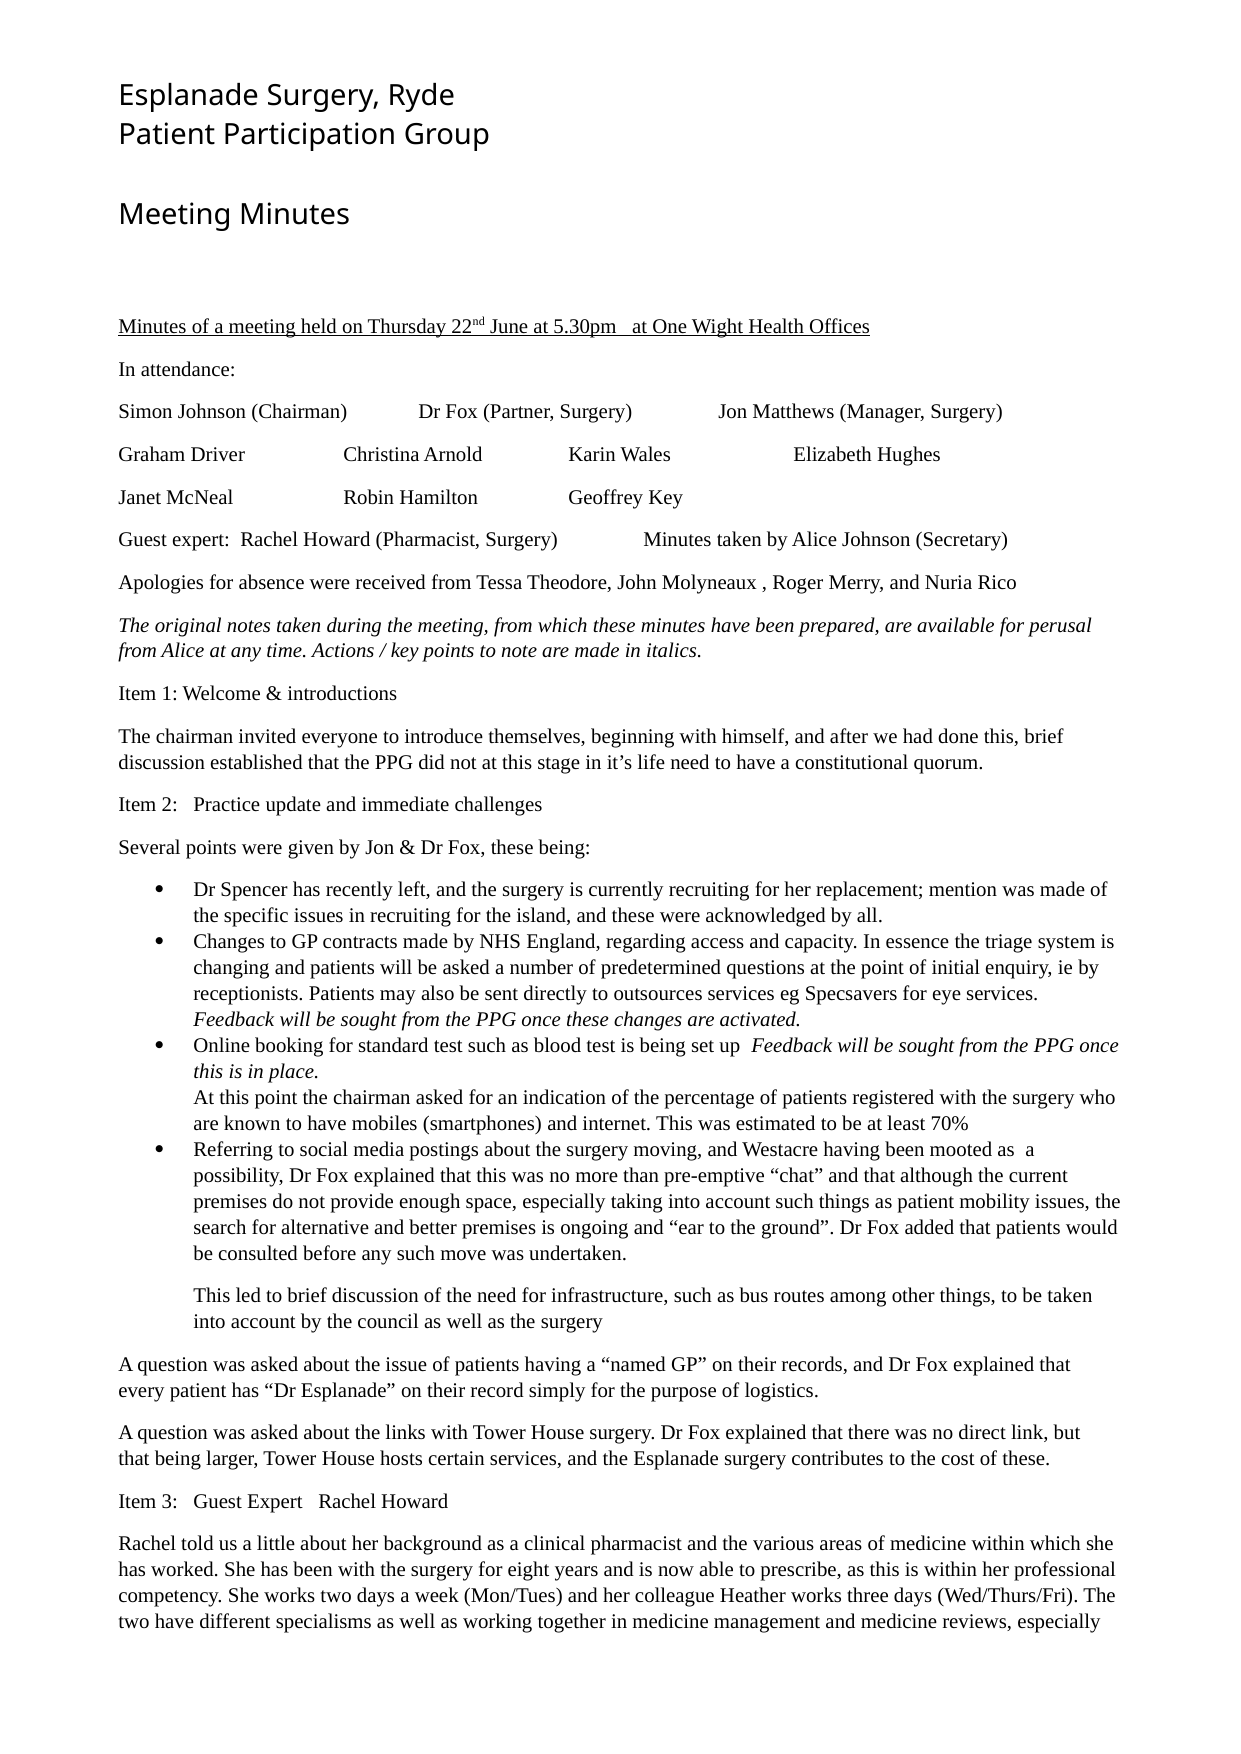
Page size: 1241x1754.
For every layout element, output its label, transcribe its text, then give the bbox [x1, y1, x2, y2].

text Item 2: Practice update and immediate challenges [118, 792, 1122, 816]
text Several points were given by Jon & Dr Fox, these being: [118, 835, 1122, 859]
text A question was asked about the links with Tower House surgery. Dr Fox explained that there was no direct link, but that being larger, Tower House hosts certain services, and the Esplanade surgery contributes to the cost of these. [118, 1420, 1122, 1470]
text The chairman invited everyone to introduce themselves, beginning with himself, and after we had done this, brief discussion established that the PPG did not at this stage in it’s life need to have a constitutional quorum. [118, 724, 1122, 774]
text Item 3: Guest Expert Rachel Howard [118, 1489, 1122, 1513]
text The original notes taken during the meeting, from which these minutes have been prepared, are available for perusal from Alice at any time. Actions / key points to note are made in italics. [118, 612, 1122, 662]
text Graham Driver Christina Arnold Karin Wales Elizabeth Hughes [118, 442, 1122, 466]
list Dr Spencer has recently left, and the surgery is currently recruiting for her replacement; mention was made of the specific issues in recruiting for the island, and these were acknowledged by all. [156, 877, 1122, 927]
list Referring to social media postings about the surgery moving, and Westacre having been mooted as a possibility, Dr Fox explained that this was no more than pre-emptive “chat” and that although the current premises do not provide enough space, especially taking into account such things as patient mobility issues, the search for alternative and better premises is ongoing and “ear to the ground”. Dr Fox added that patients would be consulted before any such move was undertaken. [156, 1137, 1122, 1264]
text Guest expert: Rachel Howard (Pharmacist, Surgery) Minutes taken by Alice Johnson (Secretary) [118, 527, 1122, 551]
list Changes to GP contracts made by NHS England, regarding access and capacity. In essence the triage system is changing and patients will be asked a number of predetermined questions at the point of initial enquiry, ie by receptionists. Patients may also be sent directly to outsources services eg Specsavers for eye services. Feedback will be sought from the PPG once these changes are activated. [156, 929, 1122, 1031]
list At this point the chairman asked for an indication of the percentage of patients registered with the surgery who are known to have mobiles (smartphones) and internet. This was estimated to be at least 70% [193, 1085, 1122, 1135]
text Minutes of a meeting held on Thursday 22nd June at 5.30pm at One Wight Health Offices [118, 314, 1122, 338]
text Janet McNeal Robin Hamilton Geoffrey Key [118, 485, 1122, 509]
text Apologies for absence were received from Tessa Theodore, John Molyneaux , Roger Merry, and Nuria Rico [118, 570, 1122, 594]
text Item 1: Welcome & introductions [118, 681, 1122, 705]
list Online booking for standard test such as blood test is being set up Feedback will be sought from the PPG once this is in place. [156, 1033, 1122, 1083]
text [118, 1531, 1122, 1633]
text Simon Johnson (Chairman) Dr Fox (Partner, Surgery) Jon Matthews (Manager, Surgery) [118, 399, 1122, 423]
text A question was asked about the issue of patients having a “named GP” on their records, and Dr Fox explained that every patient has “Dr Esplanade” on their record simply for the purpose of logistics. [118, 1352, 1122, 1402]
text This led to brief discussion of the need for infrastructure, such as bus routes among other things, to be taken into account by the council as well as the surgery [193, 1283, 1122, 1333]
text In attendance: [118, 357, 1122, 381]
